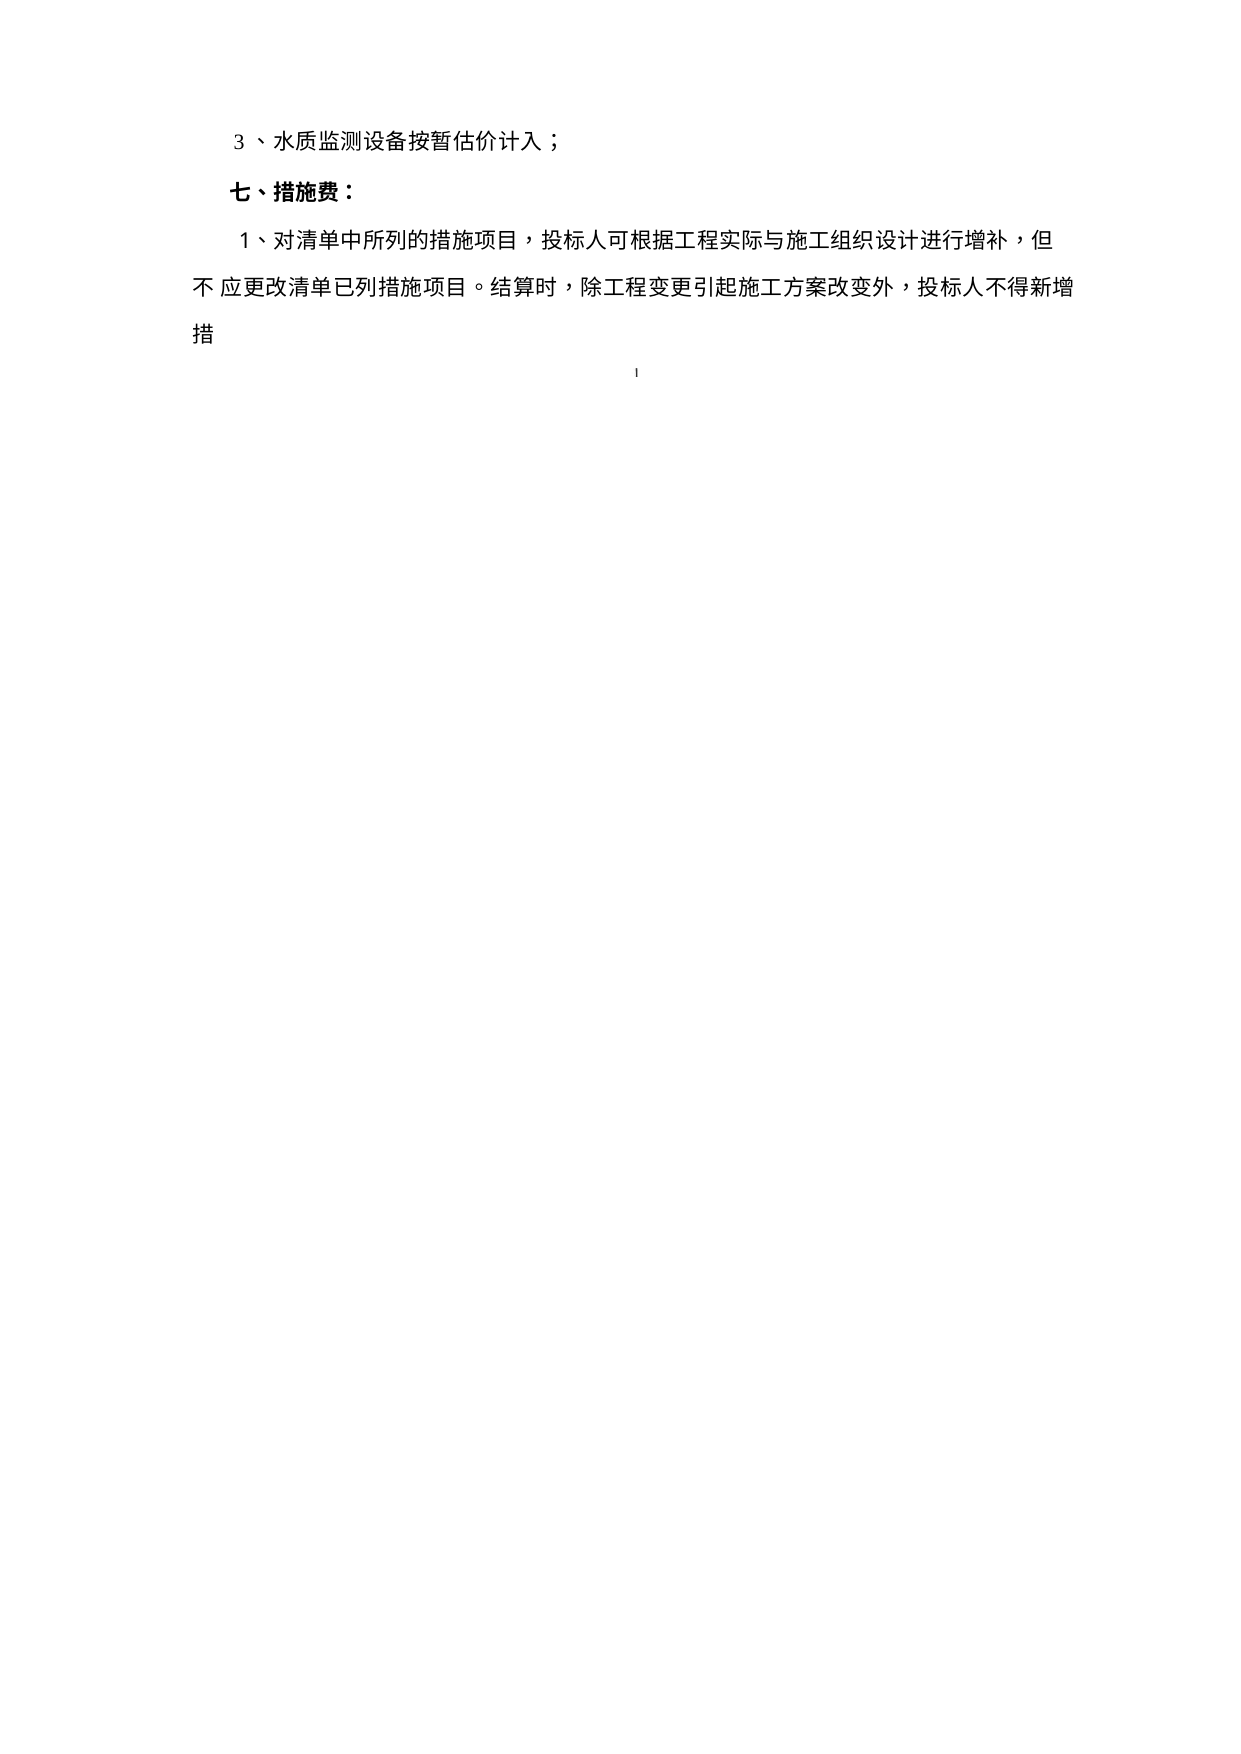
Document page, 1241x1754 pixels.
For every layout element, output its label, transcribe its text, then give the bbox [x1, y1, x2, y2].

text 七、措施费： [229, 179, 1082, 206]
picture [630, 368, 638, 377]
text 1、对清单中所列的措施项目，投标人可根据工程实际与施工组织设计进行增补，但不 应更改清单已列措施项目。结算时，除工程变更引起施工方案改变外，投标人不得新增措 [193, 225, 1075, 349]
text 3 、水质监测设备按暂估价计入； [184, 126, 1005, 156]
